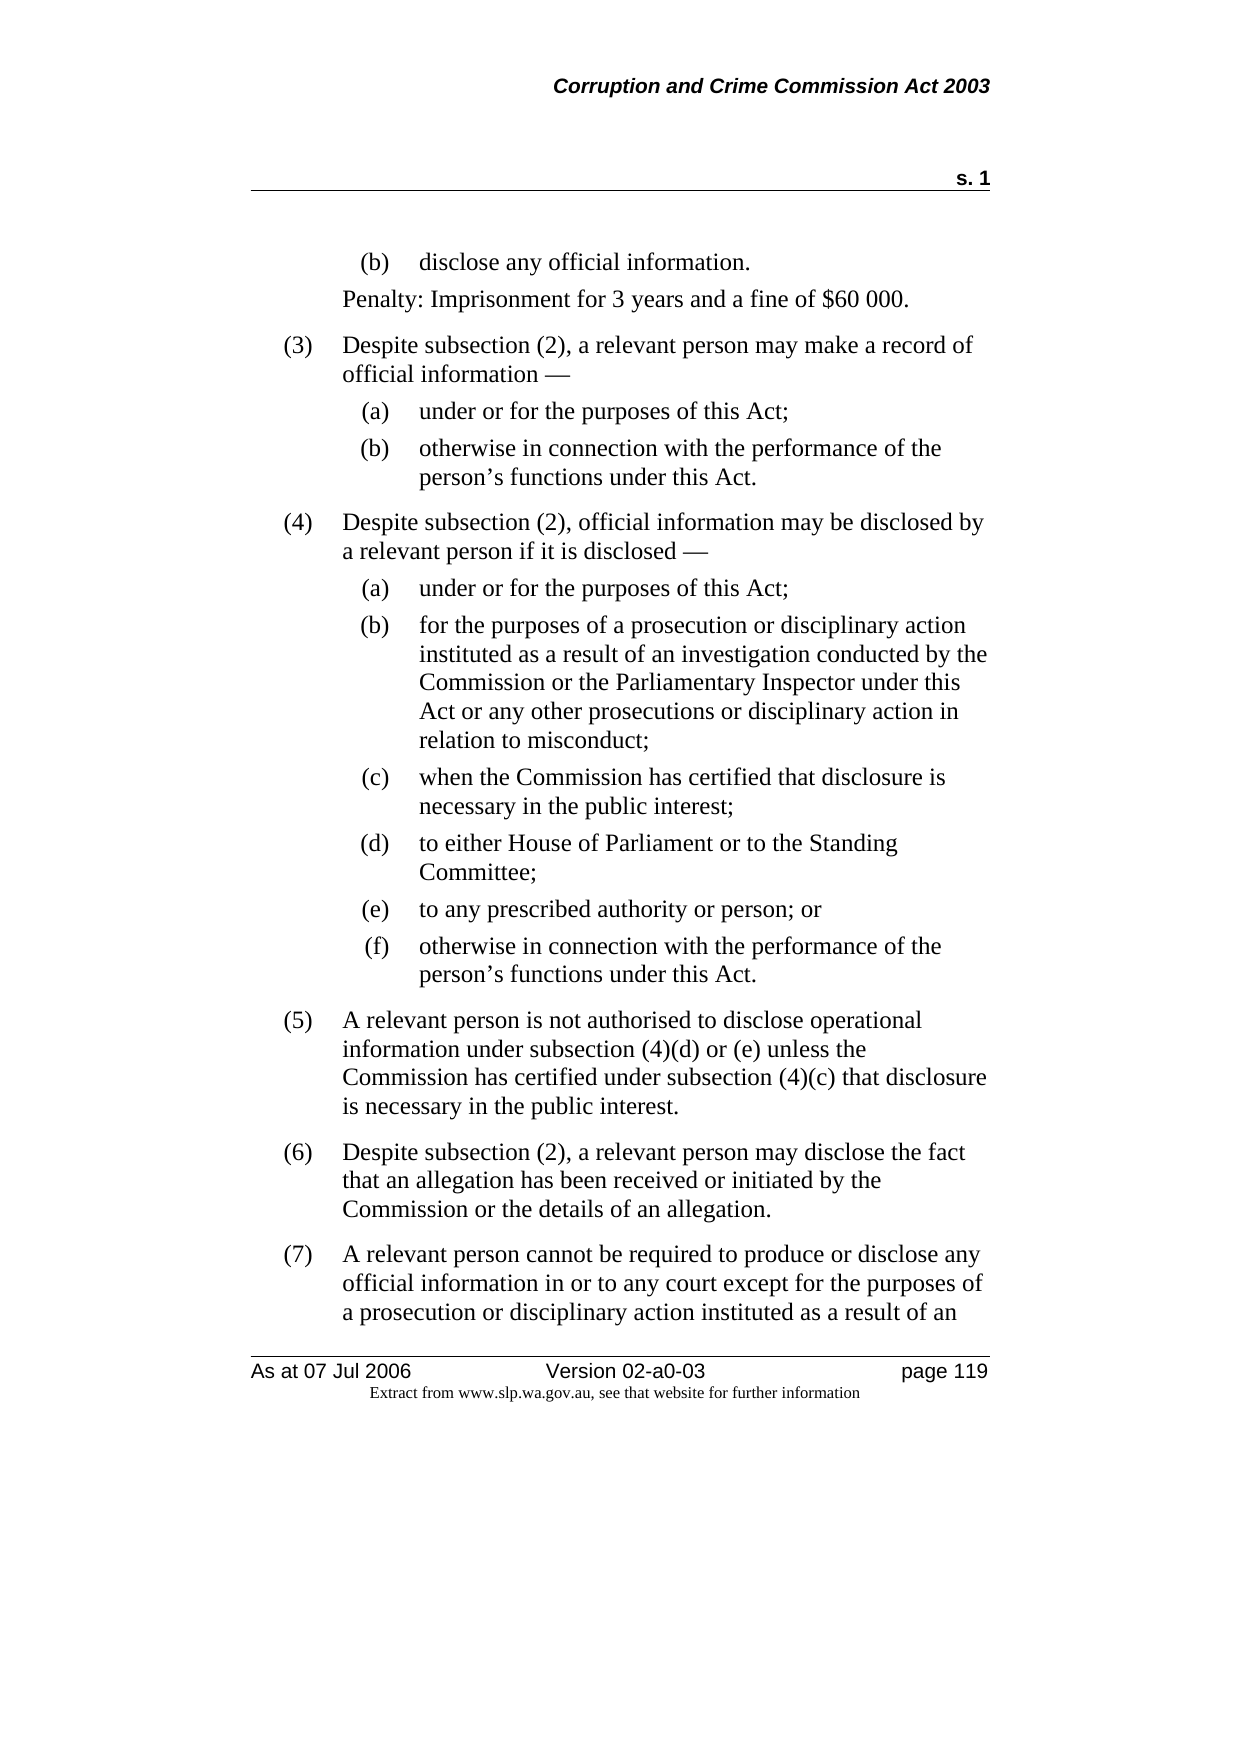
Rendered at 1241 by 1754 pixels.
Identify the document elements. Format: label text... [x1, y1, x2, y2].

text (3) Despite subsection (2), a relevant person may make a record of official information — [251, 330, 990, 387]
text Penalty: Imprisonment for 3 years and a fine of $60 000. [251, 284, 990, 313]
text (c) when the Commission has certified that disclosure is necessary in the public interest; [251, 762, 990, 819]
text (e) to any prescribed authority or person; or [251, 894, 990, 922]
text (b) for the purposes of a prosecution or disciplinary action instituted as a result of an investigation conducted by the Commission or the Parliamentary Inspector under this Act or any other prosecutions or disciplinary action in relation to misconduct; [251, 610, 990, 754]
text (4) Despite subsection (2), official information may be disclosed by a relevant person if it is disclosed — [251, 507, 990, 564]
text (a) under or for the purposes of this Act; [251, 396, 990, 424]
text (6) Despite subsection (2), a relevant person may disclose the fact that an allegation has been received or initiated by the Commission or the details of an allegation. [251, 1137, 990, 1223]
text (5) A relevant person is not authorised to disclose operational information under subsection (4)(d) or (e) unless the Commission has certified under subsection (4)(c) that disclosure is necessary in the public interest. [251, 1005, 990, 1120]
text (d) to either House of Parliament or to the Standing Committee; [251, 828, 990, 885]
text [251, 1239, 990, 1326]
text (b) otherwise in connection with the performance of the person’s functions under this Act. [251, 433, 990, 490]
text (a) under or for the purposes of this Act; [251, 573, 990, 602]
text (b) disclose any official information. [251, 247, 990, 276]
text (f) otherwise in connection with the performance of the person’s functions under this Act. [251, 931, 990, 988]
